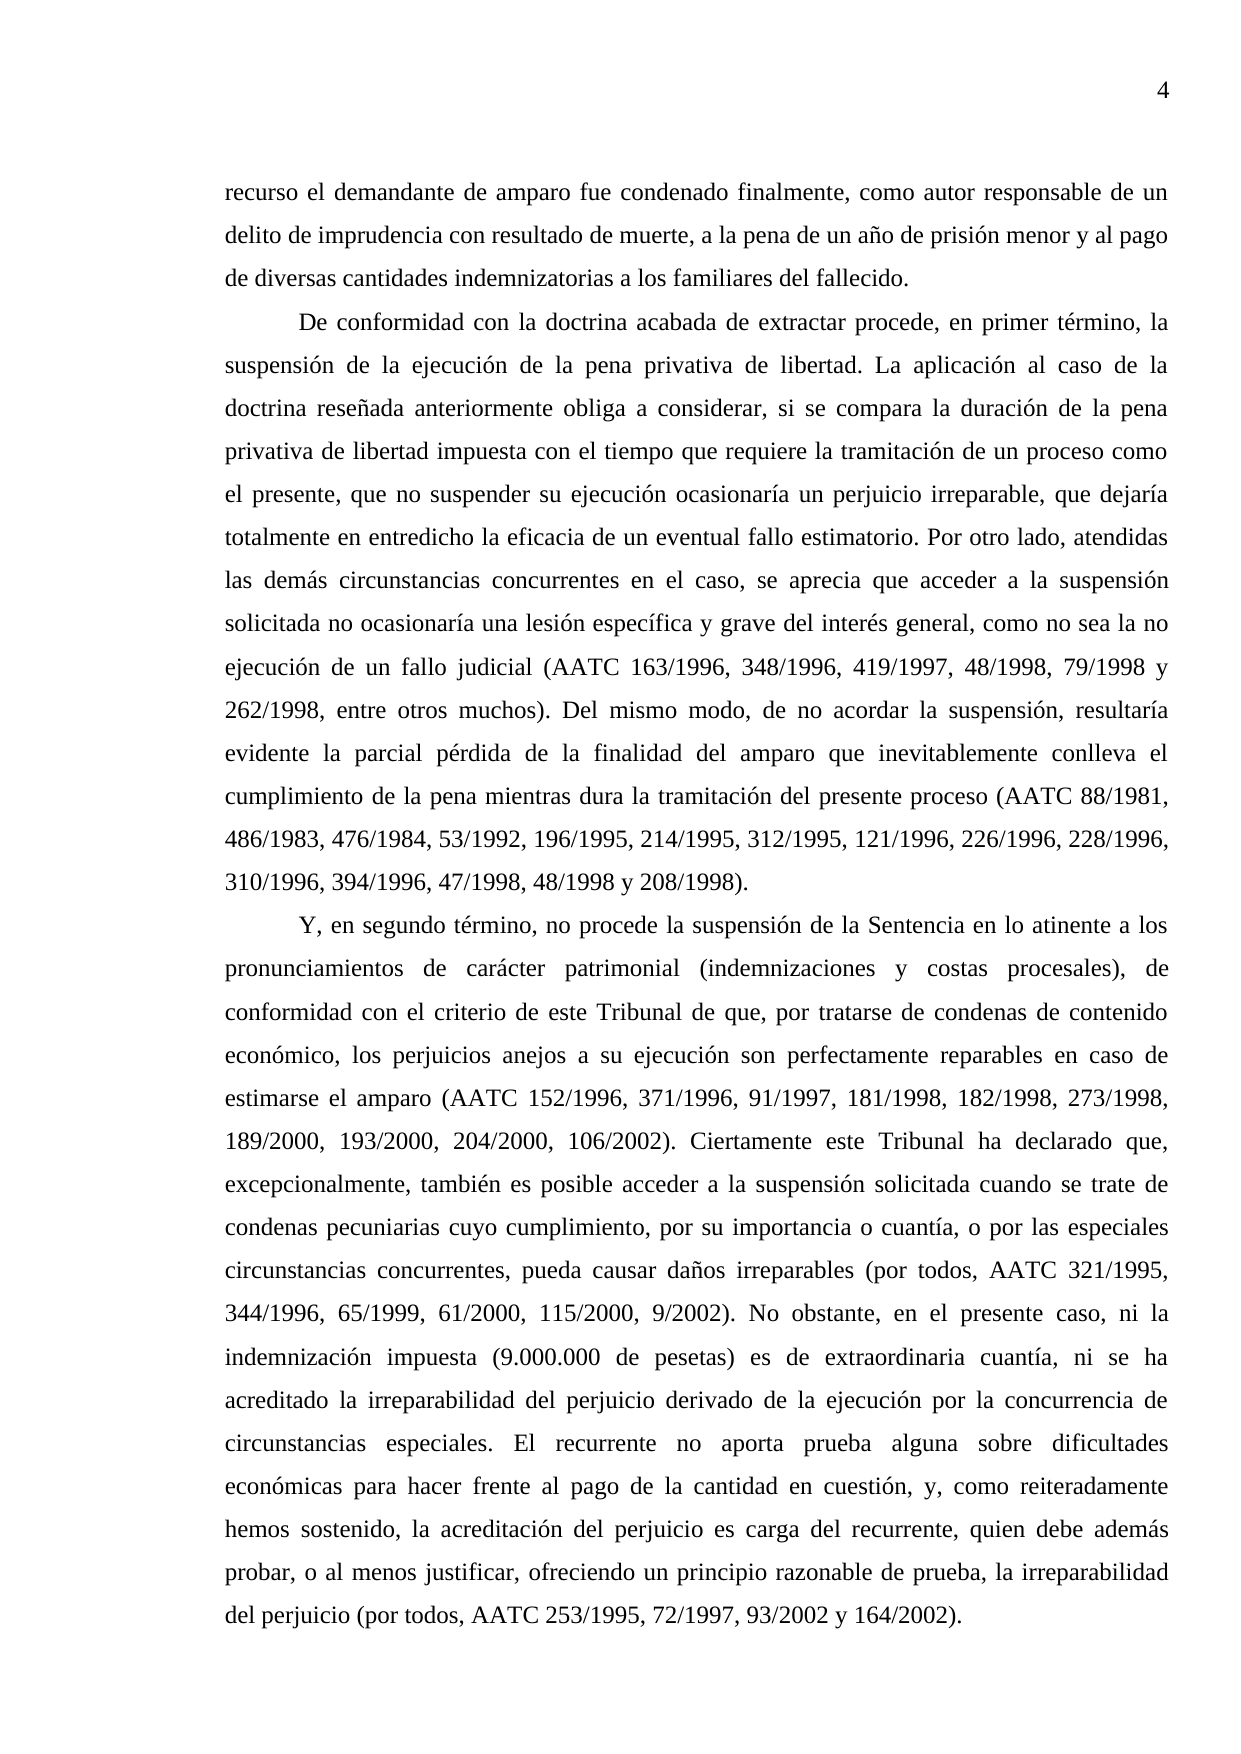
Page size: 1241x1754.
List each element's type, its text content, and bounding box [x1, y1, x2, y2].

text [224, 177, 1169, 292]
text Y, en segundo término, no procede la suspensión de la Sentencia en lo atinente a los pronunciamientos de carácter patrimonial (indemnizaciones y costas procesales), de conformidad con el criterio de este Tribunal de que, por tratarse de condenas de contenido económico, los perjuicios anejos a su ejecución son perfectamente reparables en caso de estimarse el amparo (AATC 152/1996, 371/1996, 91/1997, 181/1998, 182/1998, 273/1998, 189/2000, 193/2000, 204/2000, 106/2002). Ciertamente este Tribunal ha declarado que, excepcionalmente, también es posible acceder a la suspensión solicitada cuando se trate de condenas pecuniarias cuyo cumplimiento, por su importancia o cuantía, o por las especiales circunstancias concurrentes, pueda causar daños irreparables (por todos, AATC 321/1995, 344/1996, 65/1999, 61/2000, 115/2000, 9/2002). No obstante, en el presente caso, ni la indemnización impuesta (9.000.000 de pesetas) es de extraordinaria cuantía, ni se ha acreditado la irreparabilidad del perjuicio derivado de la ejecución por la concurrencia de circunstancias especiales. El recurrente no aporta prueba alguna sobre dificultades económicas para hacer frente al pago de la cantidad en cuestión, y, como reiteradamente hemos sostenido, la acreditación del perjuicio es carga del recurrente, quien debe además probar, o al menos justificar, ofreciendo un principio razonable de prueba, la irreparabilidad del perjuicio (por todos, AATC 253/1995, 72/1997, 93/2002 y 164/2002). [224, 910, 1169, 1629]
text De conformidad con la doctrina acabada de extractar procede, en primer término, la suspensión de la ejecución de la pena privativa de libertad. La aplicación al caso de la doctrina reseñada anteriormente obliga a considerar, si se compara la duración de la pena privativa de libertad impuesta con el tiempo que requiere la tramitación de un proceso como el presente, que no suspender su ejecución ocasionaría un perjuicio irreparable, que dejaría totalmente en entredicho la eficacia de un eventual fallo estimatorio. Por otro lado, atendidas las demás circunstancias concurrentes en el caso, se aprecia que acceder a la suspensión solicitada no ocasionaría una lesión específica y grave del interés general, como no sea la no ejecución de un fallo judicial (AATC 163/1996, 348/1996, 419/1997, 48/1998, 79/1998 y 262/1998, entre otros muchos). Del mismo modo, de no acordar la suspensión, resultaría evidente la parcial pérdida de la finalidad del amparo que inevitablemente conlleva el cumplimiento de la pena mientras dura la tramitación del presente proceso (AATC 88/1981, 486/1983, 476/1984, 53/1992, 196/1995, 214/1995, 312/1995, 121/1996, 226/1996, 228/1996, 310/1996, 394/1996, 47/1998, 48/1998 y 208/1998). [224, 307, 1169, 896]
